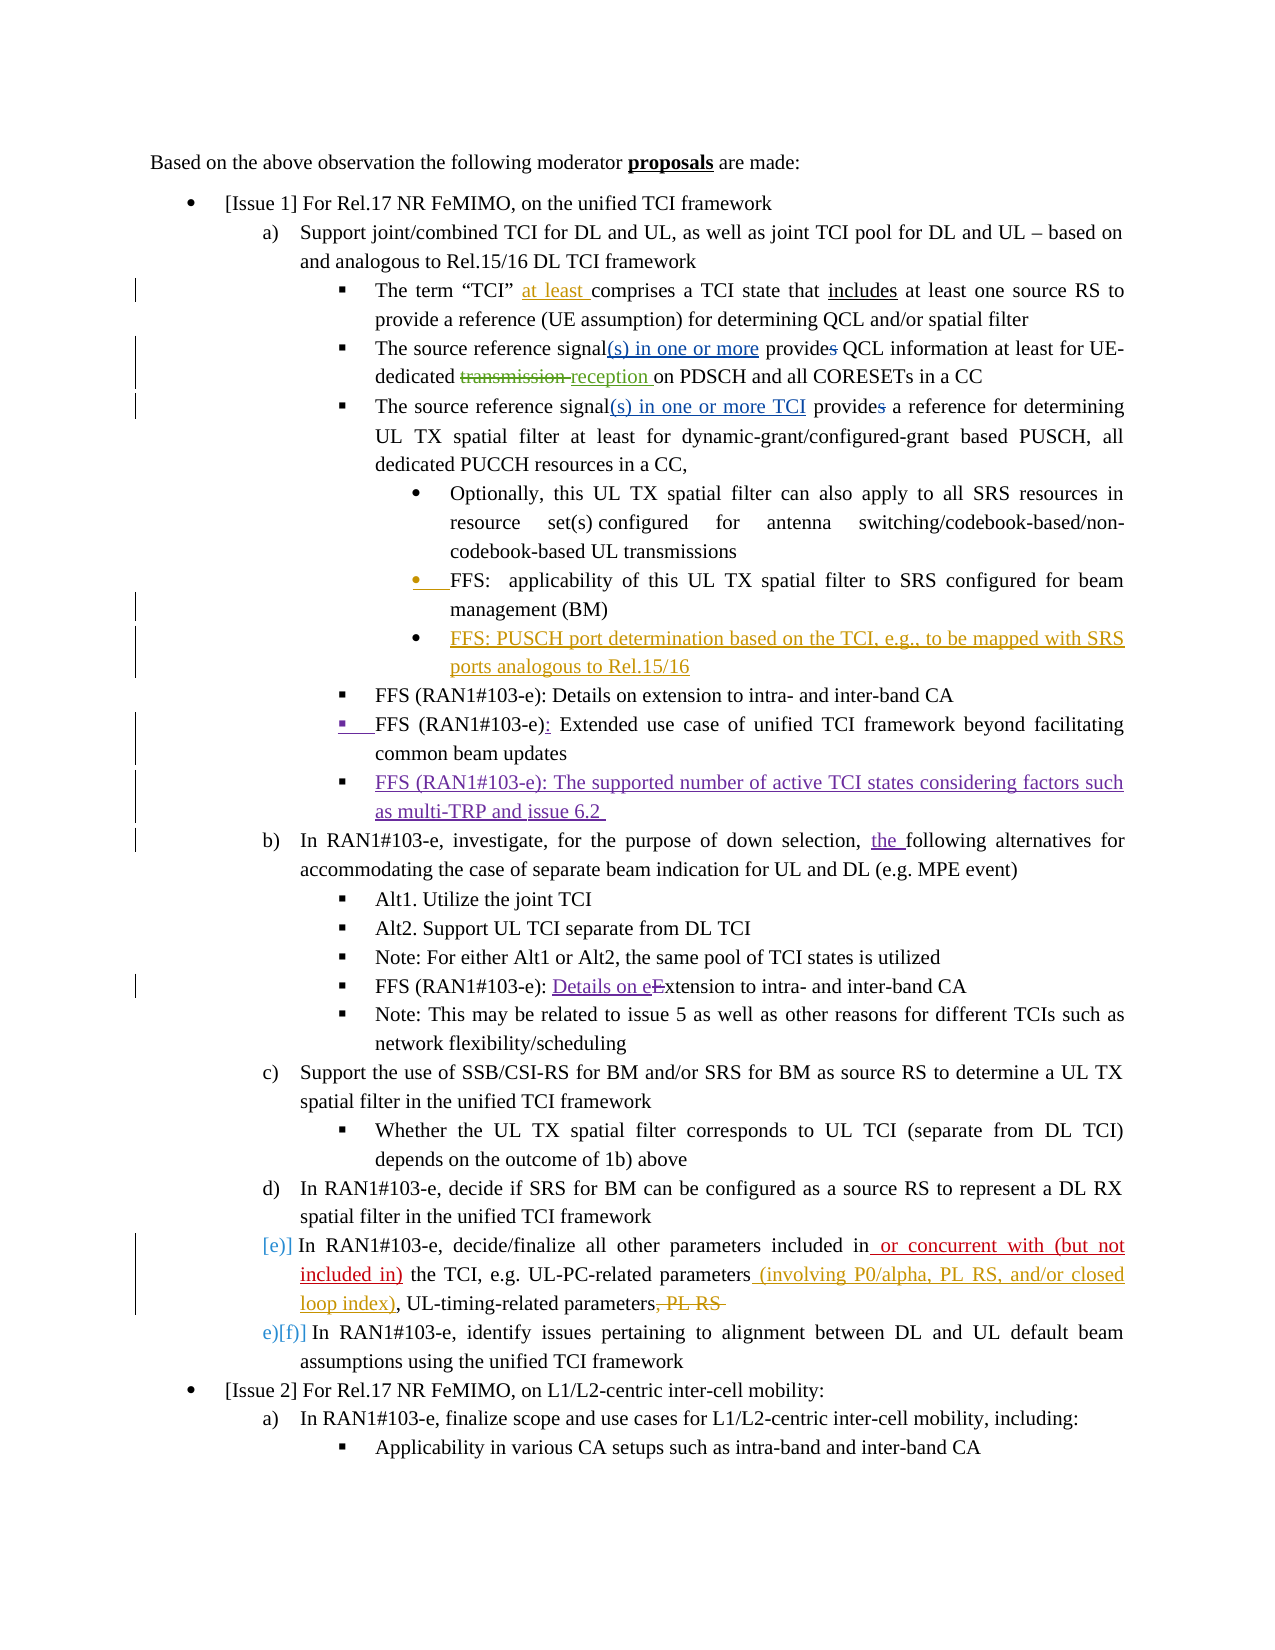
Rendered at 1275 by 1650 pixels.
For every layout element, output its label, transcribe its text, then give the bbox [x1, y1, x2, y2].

list Support joint/combined TCI for DL and UL, as well as joint TCI pool for DL and UL – based on and analogous to Rel.15/16 DL TCI framework [262, 220, 1125, 273]
list In RAN1#103-e, identify issues pertaining to alignment between DL and UL default beam assumptions using the unified TCI framework [262, 1320, 1125, 1373]
list In RAN1#103-e, investigate, for the purpose of down selection, following alternatives for accommodating the case of separate beam indication for UL and DL (e.g. MPE event) [262, 827, 1125, 882]
list FFS: applicability of this UL TX spatial filter to SRS configured for beam management (BM) [412, 568, 1125, 621]
list Note: This may be related to issue 5 as well as other reasons for different TCIs such as network flexibility/scheduling [337, 1002, 1125, 1055]
list Optionally, this UL TX spatial filter can also apply to all SRS resources in resource set(s) configured for antenna switching/codebook-based/non-codebook-based UL transmissions [412, 481, 1125, 563]
list The term “TCI” comprises a TCI state that includes at least one source RS to provide a reference (UE assumption) for determining QCL and/or spatial filter [337, 278, 1125, 331]
list Applicability in various CA setups such as intra-band and inter-band CA [337, 1435, 1125, 1459]
text Based on the above observation the following moderator proposals are made: [150, 150, 1125, 174]
list FFS (RAN1#103-e) Extended use case of unified TCI framework beyond facilitating common beam updates [337, 712, 1125, 765]
list In RAN1#103-e, finalize scope and use cases for L1/L2-centric inter-cell mobility, including: [262, 1406, 1125, 1430]
list In RAN1#103-e, decide/finalize all other parameters included in the TCI, e.g. UL-PC-related parameters, UL-timing-related parameters [262, 1233, 1125, 1315]
list The source reference signal provide QCL information at least for UE-dedicated on PDSCH and all CORESETs in a CC [337, 336, 1125, 388]
list Alt2. Support UL TCI separate from DL TCI [337, 916, 1125, 940]
list Alt1. Utilize the joint TCI [337, 887, 1125, 911]
list FFS (RAN1#103-e): Details on extension to intra- and inter-band CA [337, 683, 1125, 707]
list In RAN1#103-e, decide if SRS for BM can be configured as a source RS to represent a DL RX spatial filter in the unified TCI framework [262, 1176, 1125, 1228]
list [Issue 2] For Rel.17 NR FeMIMO, on L1/L2-centric inter-cell mobility: [187, 1377, 1125, 1402]
list Support the use of SSB/CSI-RS for BM and/or SRS for BM as source RS to determine a UL TX spatial filter in the unified TCI framework [262, 1060, 1125, 1113]
list The source reference signal provide a reference for determining UL TX spatial filter at least for dynamic-grant/configured-grant based PUSCH, all dedicated PUCCH resources in a CC, [337, 393, 1125, 476]
list Whether the UL TX spatial filter corresponds to UL TCI (separate from DL TCI) depends on the outcome of 1b) above [337, 1118, 1125, 1171]
list FFS (RAN1#103-e): xtension to intra- and inter-band CA [337, 973, 1125, 998]
list Note: For either Alt1 or Alt2, the same pool of TCI states is utilized [337, 945, 1125, 969]
list [Issue 1] For Rel.17 NR FeMIMO, on the unified TCI framework [187, 191, 1125, 215]
